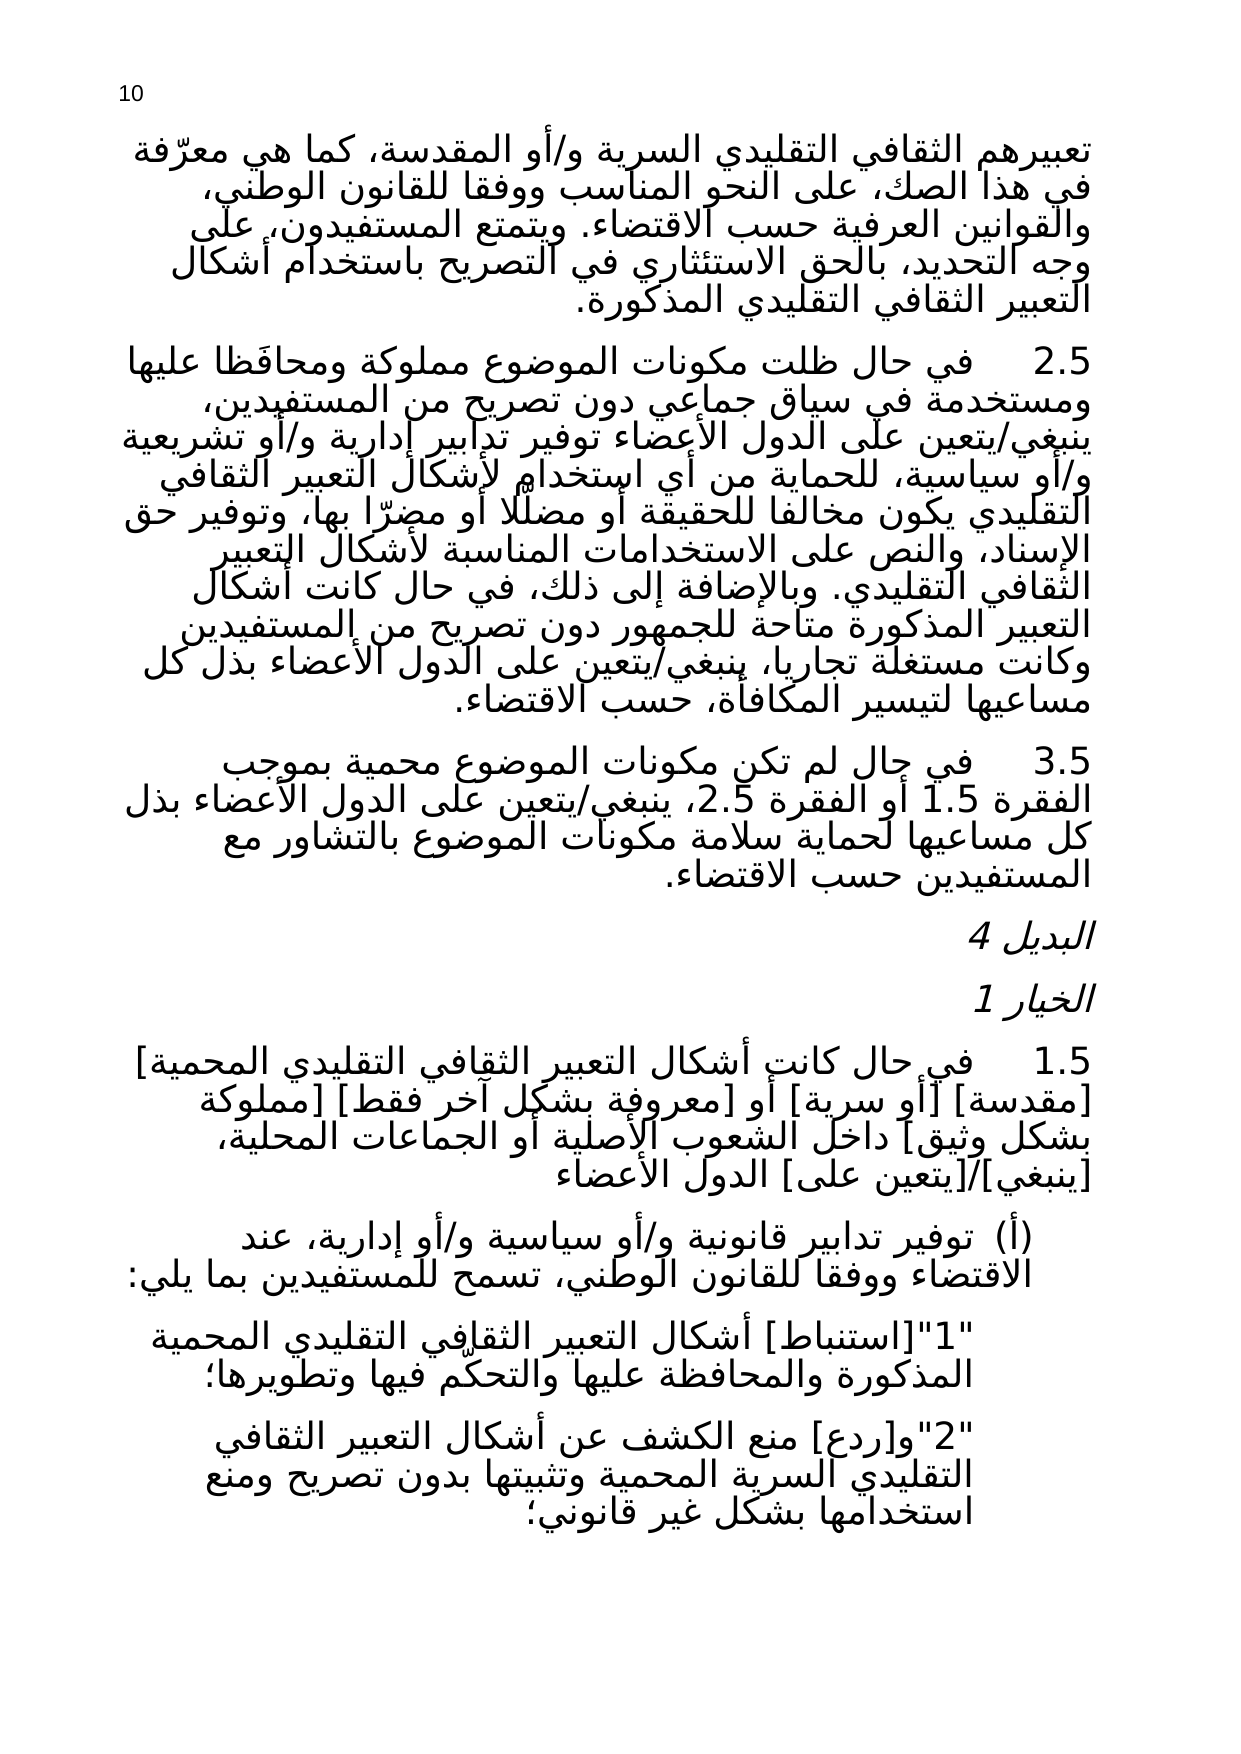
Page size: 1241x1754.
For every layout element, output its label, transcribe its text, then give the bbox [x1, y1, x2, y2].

text 2.5 في حال ظلت مكونات الموضوع مملوكة ومحافَظا عليها ومستخدمة في سياق جماعي دون تصريح من المستفيدين، ينبغي/يتعين على الدول الأعضاء توفير تدابير إدارية و/أو تشريعية و/أو سياسية، للحماية من أي استخدام لأشكال التعبير الثقافي التقليدي يكون مخالفا للحقيقة أو مضلّلا أو مضرّا بها، وتوفير حق الإسناد، والنص على الاستخدامات المناسبة لأشكال التعبير الثقافي التقليدي. وبالإضافة إلى ذلك، في حال كانت أشكال التعبير المذكورة متاحة للجمهور دون تصريح من المستفيدين وكانت مستغلة تجاريا، ينبغي/يتعين على الدول الأعضاء بذل كل مساعيها لتيسير المكافأة، حسب الاقتضاء. [118, 345, 1092, 720]
text 3.5 في حال لم تكن مكونات الموضوع محمية بموجب الفقرة 1.5 أو الفقرة 2.5، ينبغي/يتعين على الدول الأعضاء بذل كل مساعيها لحماية سلامة مكونات الموضوع بالتشاور مع المستفيدين حسب الاقتضاء. [118, 745, 1092, 895]
text 1.5 في حال كانت أشكال التعبير الثقافي التقليدي المحمية] [مقدسة] [أو سرية] أو [معروفة بشكل آخر فقط] [مملوكة بشكل وثيق] داخل الشعوب الأصلية أو الجماعات المحلية، [ينبغي]/[يتعين على] الدول الأعضاء [118, 1045, 1092, 1195]
text "2" و[ردع] منع الكشف عن أشكال التعبير الثقافي التقليدي السرية المحمية وتثبيتها بدون تصريح ومنع استخدامها بشكل غير قانوني؛ [118, 1420, 974, 1532]
text "1" [استنباط] أشكال التعبير الثقافي التقليدي المحمية المذكورة والمحافظة عليها والتحكّم فيها وتطويرها؛ [118, 1320, 974, 1395]
text البديل 4 [118, 920, 1092, 957]
text الخيار 1 [118, 982, 1092, 1020]
text (أ) توفير تدابير قانونية و/أو سياسية و/أو إدارية، عند الاقتضاء ووفقا للقانون الوطني، تسمح للمستفيدين بما يلي: [118, 1220, 1033, 1295]
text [118, 132, 1092, 320]
